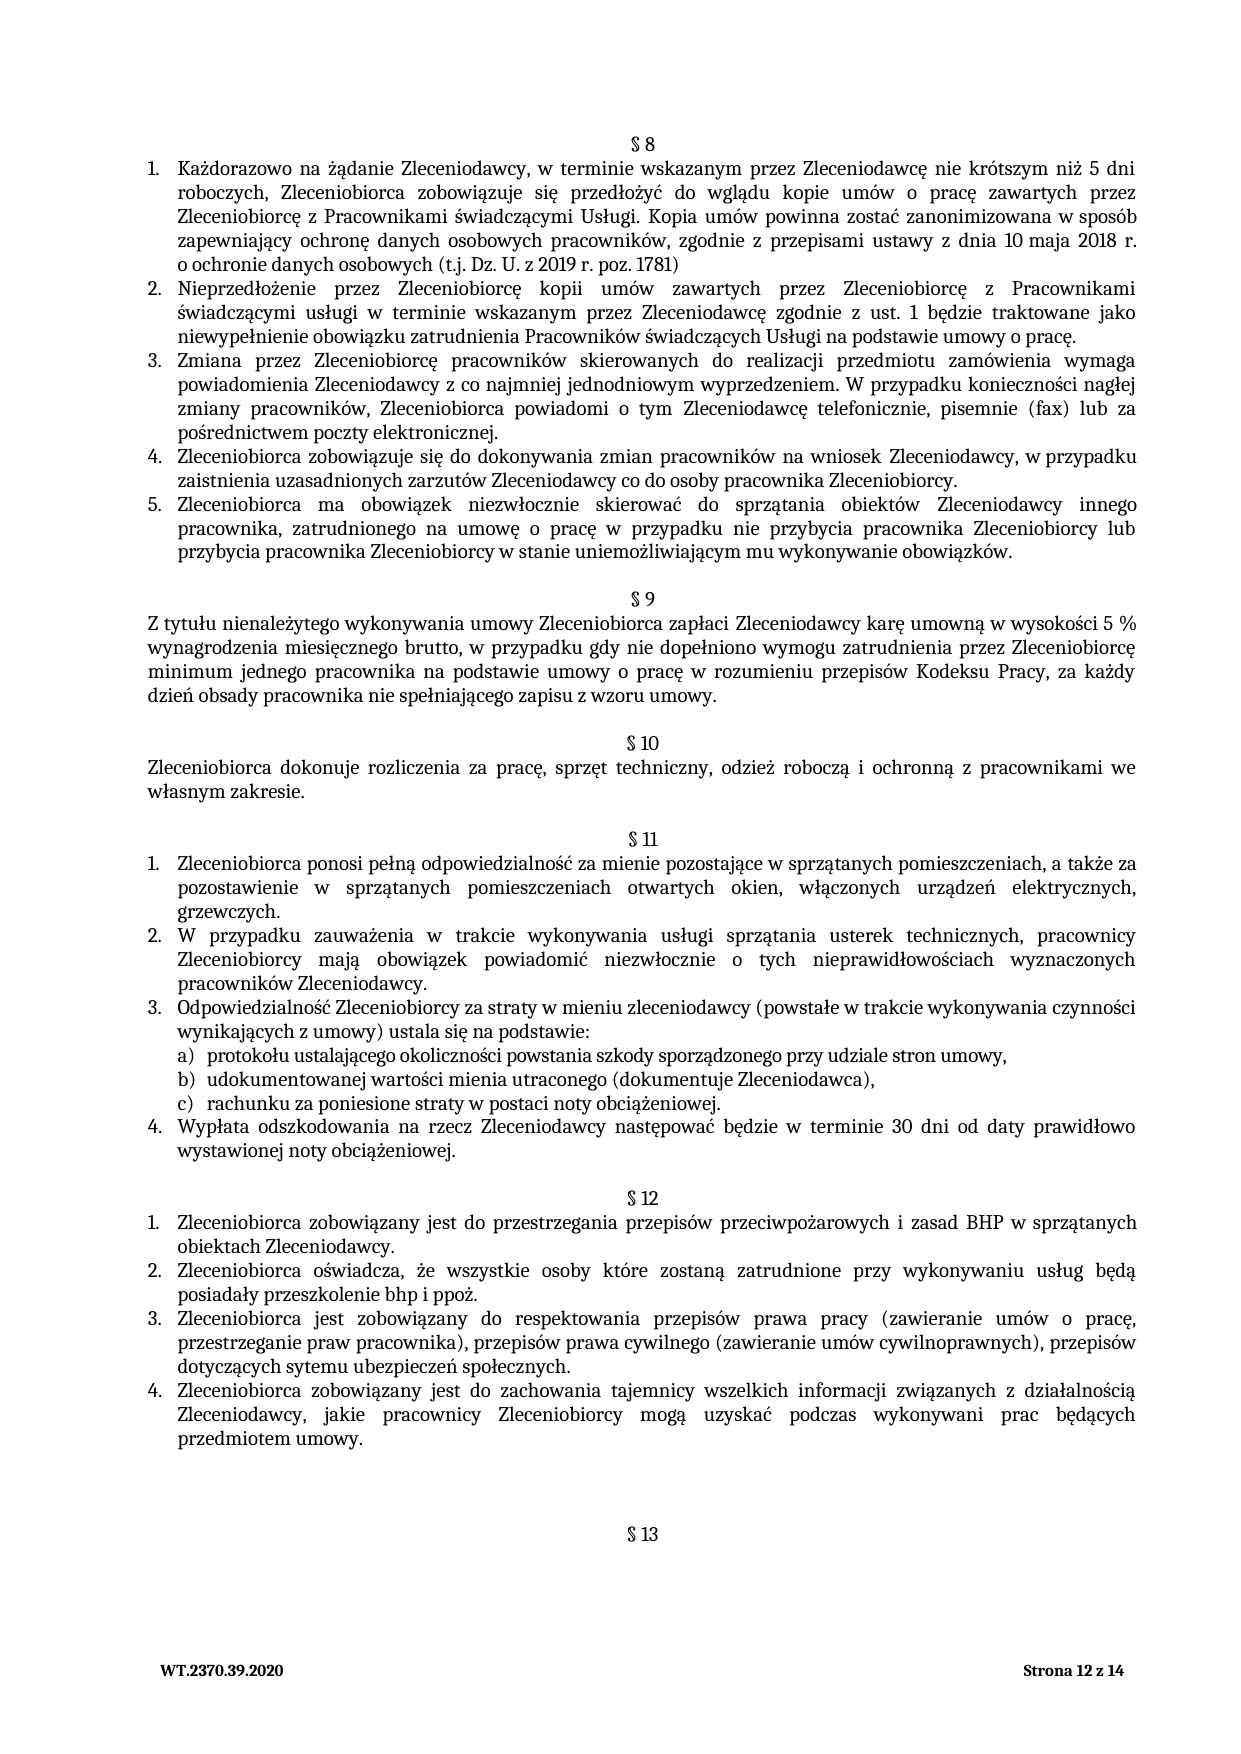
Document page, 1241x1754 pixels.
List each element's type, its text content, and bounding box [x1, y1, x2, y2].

text § 10 [148, 732, 1137, 756]
list Zleceniobiorca ma obowiązek niezwłocznie skierować do sprzątania obiektów Zleceniodawcy innego pracownika, zatrudnionego na umowę o pracę w przypadku nie przybycia pracownika Zleceniobiorcy lub przybycia pracownika Zleceniobiorcy w stanie uniemożliwiającym mu wykonywanie obowiązków. [148, 492, 1137, 564]
text 4. Zleceniobiorca zobowiązany jest do zachowania tajemnicy wszelkich informacji związanych z działalnością Zleceniodawcy, jakie pracownicy Zleceniobiorcy mogą uzyskać podczas wykonywani prac będących przedmiotem umowy. [148, 1379, 1137, 1451]
text 4. Wypłata odszkodowania na rzecz Zleceniodawcy następować będzie w terminie 30 dni od daty prawidłowo wystawionej noty obciążeniowej. [148, 1115, 1137, 1163]
text 3. Odpowiedzialność Zleceniobiorcy za straty w mieniu zleceniodawcy (powstałe w trakcie wykonywania czynności wynikających z umowy) ustala się na podstawie: [148, 995, 1137, 1043]
list Zleceniobiorca zobowiązuje się do dokonywania zmian pracowników na wniosek Zleceniodawcy, w przypadku zaistnienia uzasadnionych zarzutów Zleceniodawcy co do osoby pracownika Zleceniobiorcy. [148, 444, 1137, 492]
text 1. Zleceniobiorca ponosi pełną odpowiedzialność za mienie pozostające w sprzątanych pomieszczeniach, a także za pozostawienie w sprzątanych pomieszczeniach otwartych okien, włączonych urządzeń elektrycznych, grzewczych. [148, 852, 1137, 923]
text 2. W przypadku zauważenia w trakcie wykonywania usługi sprzątania usterek technicznych, pracownicy Zleceniobiorcy mają obowiązek powiadomić niezwłocznie o tych nieprawidłowościach wyznaczonych pracowników Zleceniodawcy. [148, 923, 1137, 995]
text § 9 [148, 588, 1137, 612]
text § 13 [148, 1522, 1137, 1546]
list Nieprzedłożenie przez Zleceniobiorcę kopii umów zawartych przez Zleceniobiorcę z Pracownikami świadczącymi usługi w terminie wskazanym przez Zleceniodawcę zgodnie z ust. 1 będzie traktowane jako niewypełnienie obowiązku zatrudnienia Pracowników świadczących Usługi na podstawie umowy o pracę. [148, 277, 1137, 348]
list Zmiana przez Zleceniobiorcę pracowników skierowanych do realizacji przedmiotu zamówienia wymaga powiadomienia Zleceniodawcy z co najmniej jednodniowym wyprzedzeniem. W przypadku konieczności nagłej zmiany pracowników, Zleceniobiorca powiadomi o tym Zleceniodawcę telefonicznie, pisemnie (fax) lub za pośrednictwem poczty elektronicznej. [148, 348, 1137, 444]
text § 8 [148, 133, 1137, 157]
list Każdorazowo na żądanie Zleceniodawcy, w terminie wskazanym przez Zleceniodawcę nie krótszym niż 5 dni roboczych, Zleceniobiorca zobowiązuje się przedłożyć do wglądu kopie umów o pracę zawartych przez Zleceniobiorcę z Pracownikami świadczącymi Usługi. Kopia umów powinna zostać zanonimizowana w sposób zapewniający ochronę danych osobowych pracowników, zgodnie z przepisami ustawy z dnia 10 maja 2018 r. o ochronie danych osobowych (t.j. Dz. U. z 2019 r. poz. 1781) [148, 157, 1137, 277]
text 1. Zleceniobiorca zobowiązany jest do przestrzegania przepisów przeciwpożarowych i zasad BHP w sprzątanych obiektach Zleceniodawcy. [148, 1211, 1137, 1259]
text 3. Zleceniobiorca jest zobowiązany do respektowania przepisów prawa pracy (zawieranie umów o pracę, przestrzeganie praw pracownika), przepisów prawa cywilnego (zawieranie umów cywilnoprawnych), przepisów dotyczących sytemu ubezpieczeń społecznych. [148, 1307, 1137, 1379]
text Z tytułu nienależytego wykonywania umowy Zleceniobiorca zapłaci Zleceniodawcy karę umowną w wysokości 5 % wynagrodzenia miesięcznego brutto, w przypadku gdy nie dopełniono wymogu zatrudnienia przez Zleceniobiorcę minimum jednego pracownika na podstawie umowy o pracę w rozumieniu przepisów Kodeksu Pracy, za każdy dzień obsady pracownika nie spełniającego zapisu z wzoru umowy. [148, 612, 1137, 708]
text c) rachunku za poniesione straty w postaci noty obciążeniowej. [177, 1091, 1137, 1115]
text § 12 [148, 1187, 1137, 1211]
text 2. Zleceniobiorca oświadcza, że wszystkie osoby które zostaną zatrudnione przy wykonywaniu usług będą posiadały przeszkolenie bhp i ppoż. [148, 1259, 1137, 1307]
text § 11 [148, 828, 1137, 852]
text Zleceniobiorca dokonuje rozliczenia za pracę, sprzęt techniczny, odzież roboczą i ochronną z pracownikami we własnym zakresie. [148, 756, 1137, 804]
text a) protokołu ustalającego okoliczności powstania szkody sporządzonego przy udziale stron umowy, [177, 1043, 1137, 1067]
text b) udokumentowanej wartości mienia utraconego (dokumentuje Zleceniodawca), [177, 1067, 1137, 1091]
